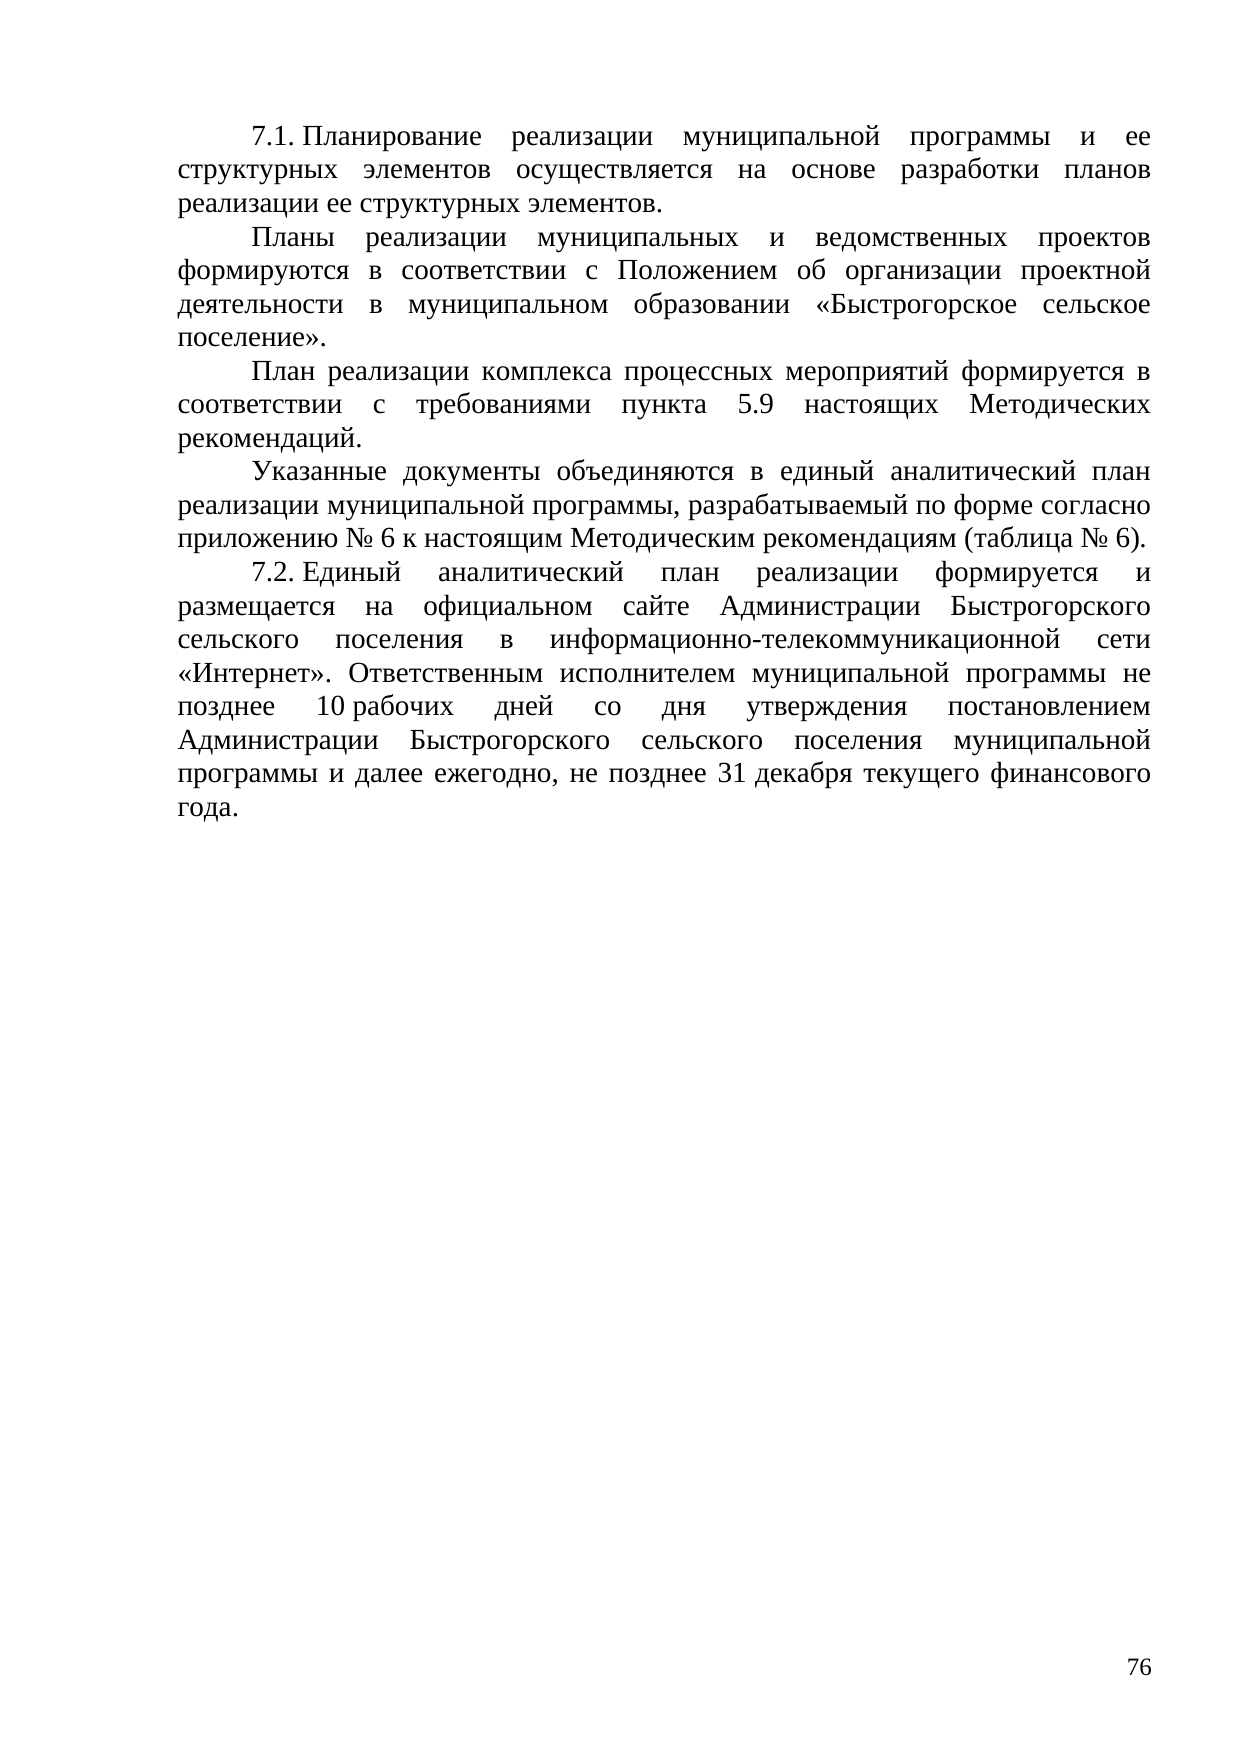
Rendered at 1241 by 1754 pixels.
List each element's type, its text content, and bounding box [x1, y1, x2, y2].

text План реализации комплекса процессных мероприятий формируется в соответствии с требованиями пункта 5.9 настоящих Методических рекомендаций. [177, 353, 1152, 453]
text 7.1. Планирование реализации муниципальной программы и ее структурных элементов осуществляется на основе разработки планов реализации ее структурных элементов. [177, 118, 1152, 219]
text Планы реализации муниципальных и ведомственных проектов формируются в соответствии с Положением об организации проектной деятельности в муниципальном образовании «Быстрогорское сельское поселение». [177, 219, 1152, 353]
text 7.2. Единый аналитический план реализации формируется и размещается на официальном сайте Администрации Быстрогорского сельского поселения в информационно-телекоммуникационной сети «Интернет». Ответственным исполнителем муниципальной программы не позднее 10 рабочих дней со дня утверждения постановлением Администрации Быстрогорского сельского поселения муниципальной программы и далее ежегодно, не позднее 31 декабря текущего финансового года. [177, 554, 1152, 822]
text Указанные документы объединяются в единый аналитический план реализации муниципальной программы, разрабатываемый по форме согласно приложению № 6 к настоящим Методическим рекомендациям (таблица № 6). [177, 453, 1152, 554]
